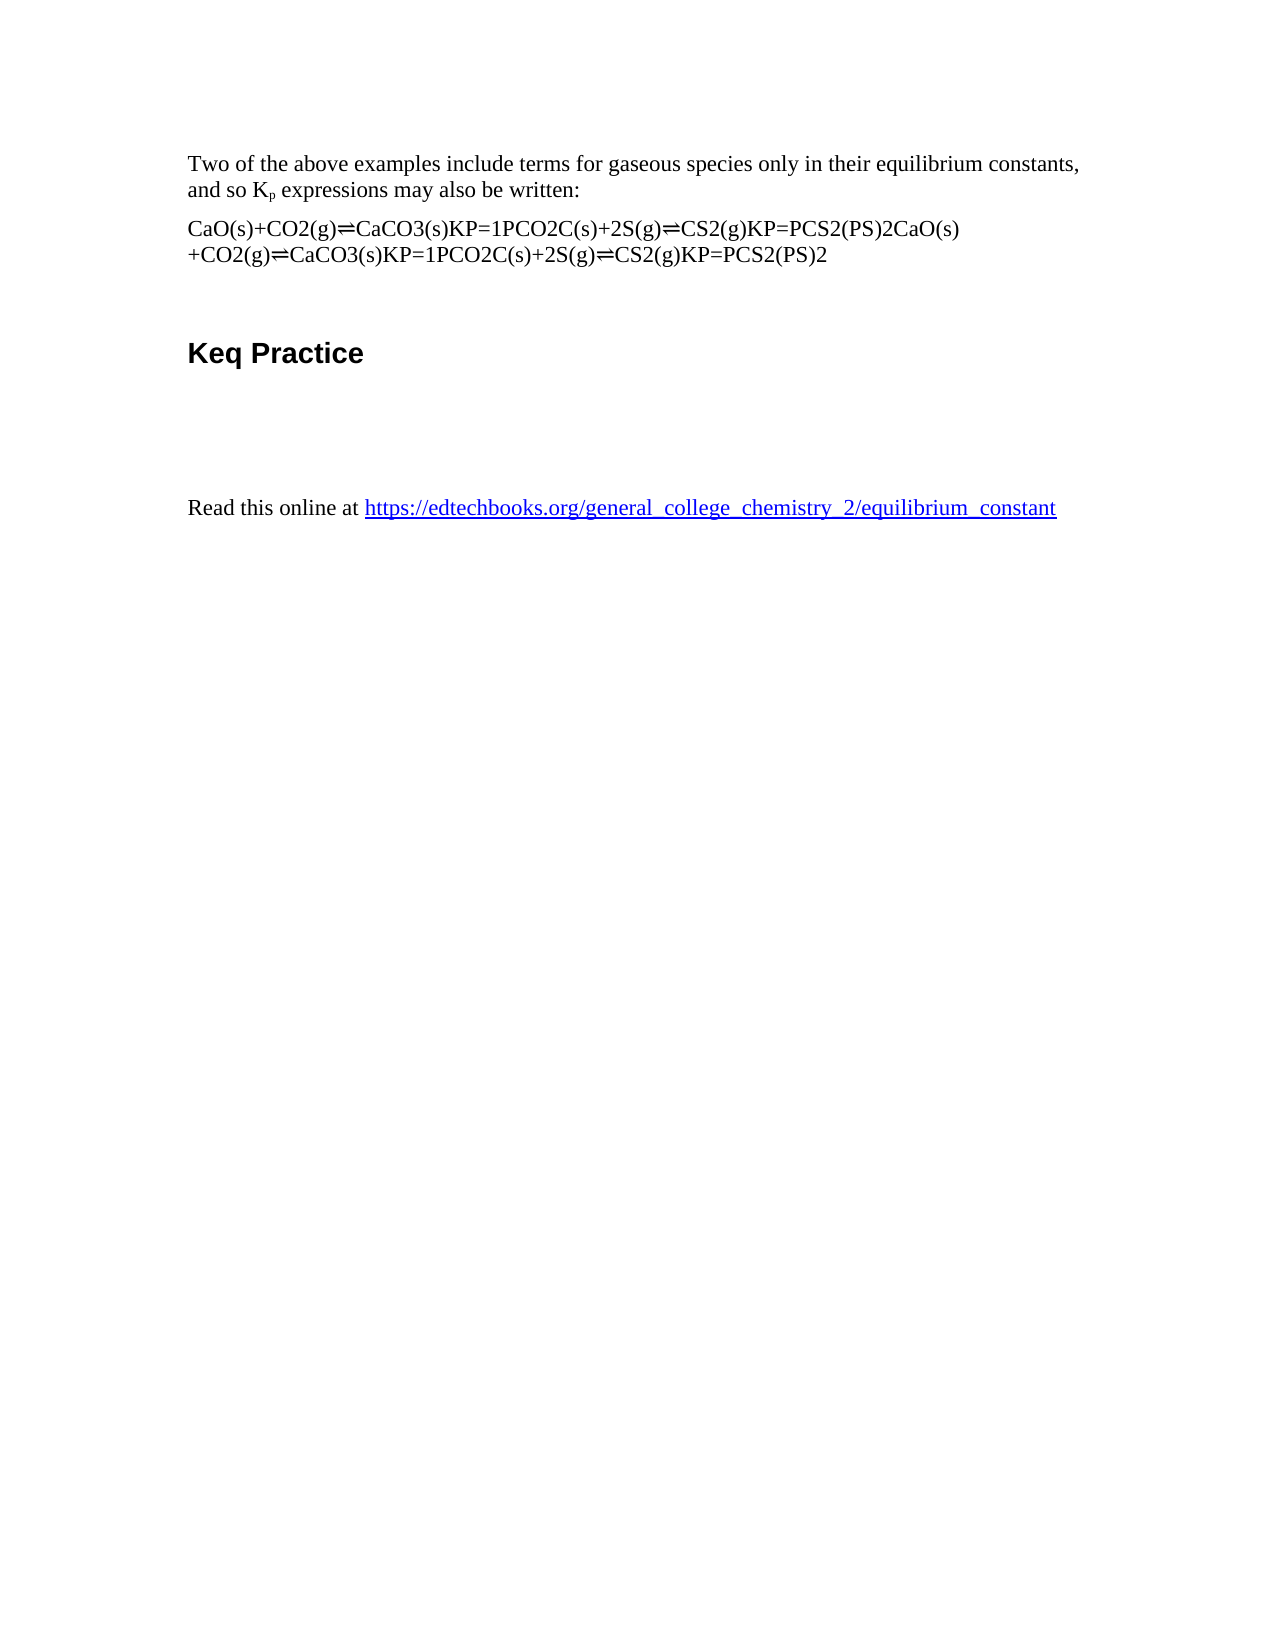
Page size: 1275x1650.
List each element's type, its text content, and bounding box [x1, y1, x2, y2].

subtitle Keq Practice [187, 336, 1087, 369]
text Two of the above examples include terms for gaseous species only in their equilibrium constants, and so Kp expressions may also be written: [187, 150, 1087, 203]
text CaO(s)+CO2(g)⇌CaCO3(s)KP=1PCO2C(s)+2S(g)⇌CS2(g)KP=PCS2(PS)2CaO(s)+CO2(g)⇌CaCO3(s)KP=1PCO2C(s)+2S(g)⇌CS2(g)KP=PCS2(PS)2 [187, 215, 1087, 268]
text Read this online at https://edtechbooks.org/general_college_chemistry_2/equilibrium_constant [187, 494, 1087, 521]
